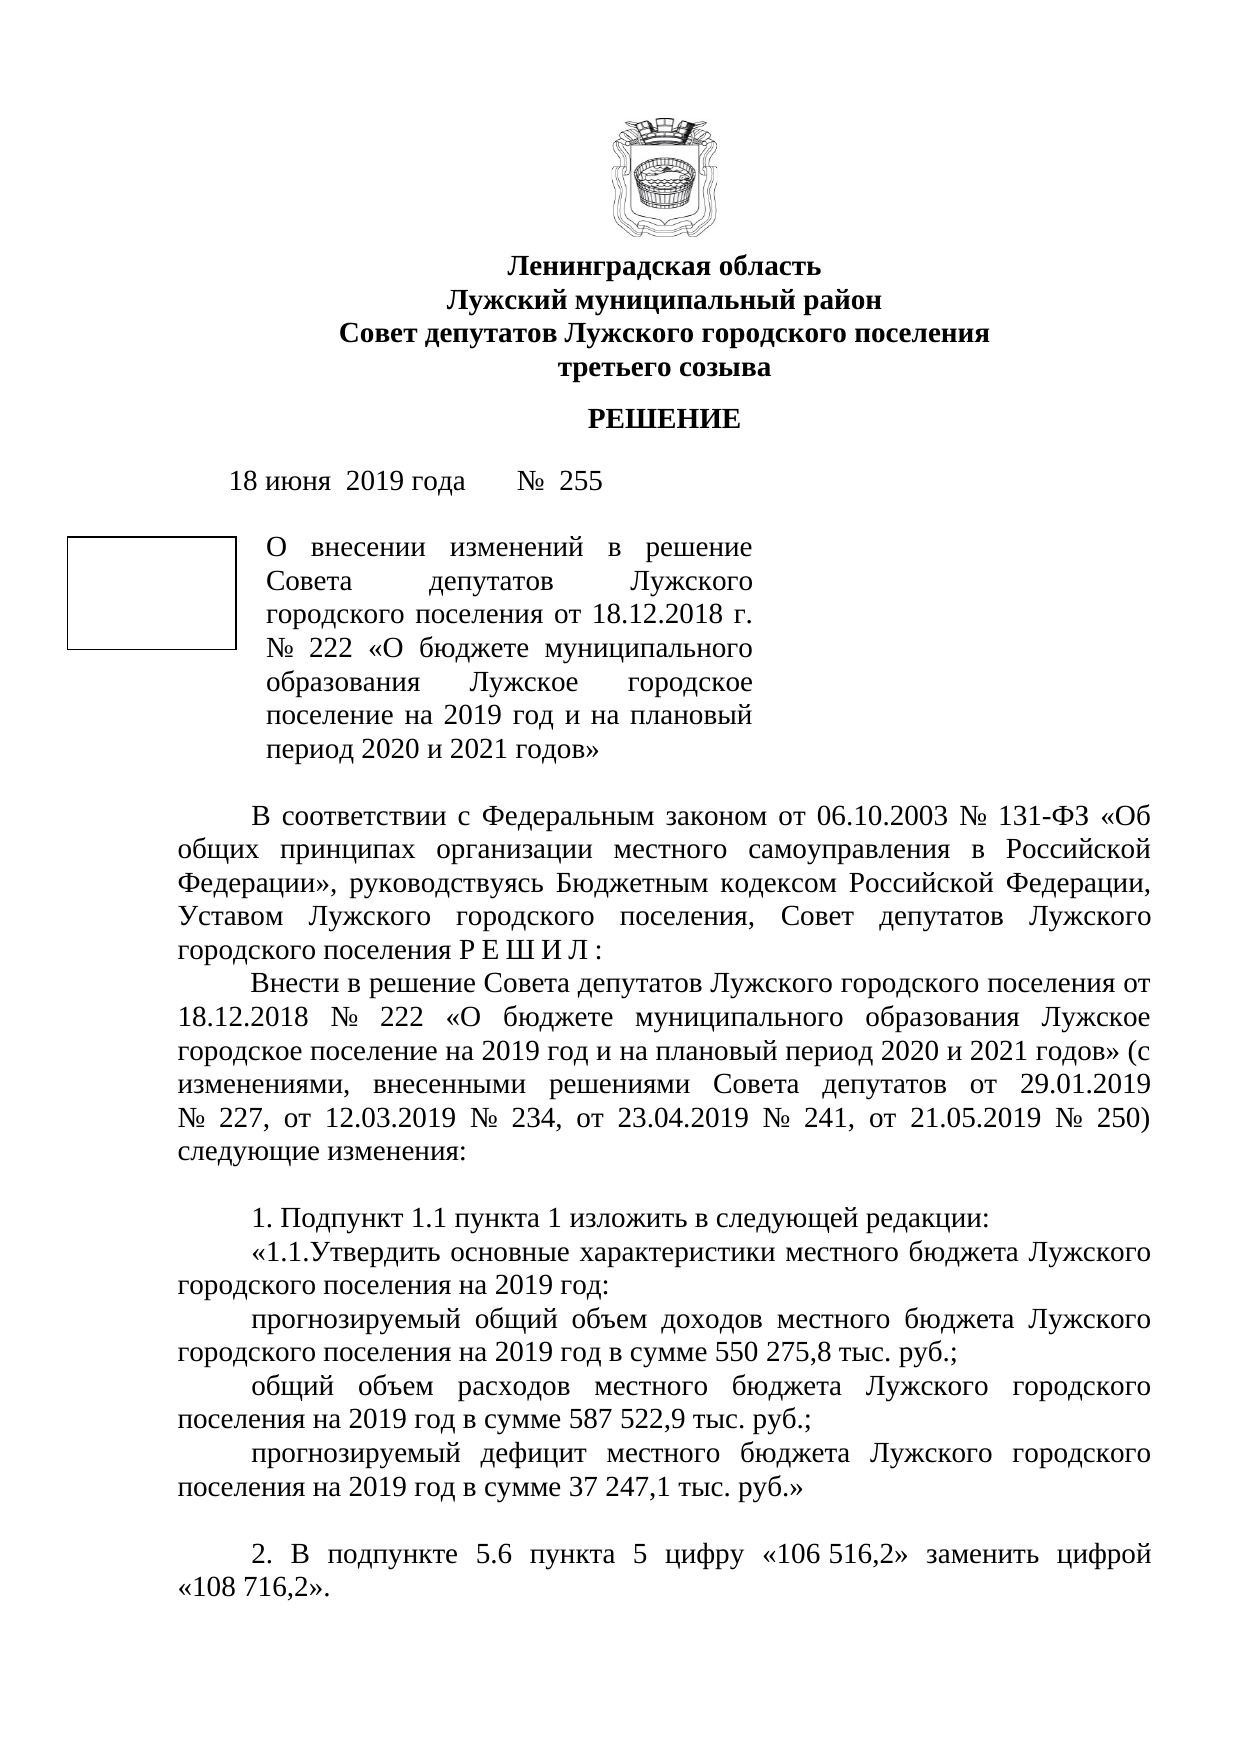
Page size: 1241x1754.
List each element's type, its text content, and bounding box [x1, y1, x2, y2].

text 1. Подпункт 1.1 пункта 1 изложить в следующей редакции: [177, 1200, 1152, 1234]
text третьего созыва [177, 349, 1152, 382]
text 18 июня 2019 года № 255 [177, 463, 1152, 497]
text прогнозируемый общий объем доходов местного бюджета Лужского городского поселения на 2019 год в сумме 550 275,8 тыс. руб.; [177, 1301, 1152, 1368]
text Ленинградская область [177, 248, 1152, 282]
text О внесении изменений в решение Совета депутатов Лужского городского поселения от 18.12.2018 г. № 222 «О бюджете муниципального образования Лужское городское поселение на 2019 год и на плановый период 2020 и 2021 годов» [266, 529, 753, 764]
text РЕШЕНИЕ [177, 402, 1152, 435]
text В соответствии с Федеральным законом от 06.10.2003 № 131-ФЗ «Об общих принципах организации местного самоуправления в Российской Федерации», руководствуясь Бюджетным кодексом Российской Федерации, Уставом Лужского городского поселения, Совет депутатов Лужского городского поселения РЕШИЛ: [177, 798, 1152, 966]
picture [611, 118, 718, 237]
text 2. В подпункте 5.6 пункта 5 цифру «106 516,2» заменить цифрой «108 716,2». [177, 1536, 1152, 1603]
text Совет депутатов Лужского городского поселения [177, 315, 1152, 349]
text «1.1.Утвердить основные характеристики местного бюджета Лужского городского поселения на 2019 год: [177, 1234, 1152, 1301]
text Внести в решение Совета депутатов Лужского городского поселения от 18.12.2018 № 222 «О бюджете муниципального образования Лужское городское поселение на 2019 год и на плановый период 2020 и 2021 годов» (с изменениями, внесенными решениями Совета депутатов от 29.01.2019 № 227, от 12.03.2019 № 234, от 23.04.2019 № 241, от 21.05.2019 № 250) следующие изменения: [177, 966, 1152, 1167]
text общий объем расходов местного бюджета Лужского городского поселения на 2019 год в сумме 587 522,9 тыс. руб.; [177, 1368, 1152, 1435]
text прогнозируемый дефицит местного бюджета Лужского городского поселения на 2019 год в сумме 37 247,1 тыс. руб.» [177, 1435, 1152, 1502]
text Лужский муниципальный район [177, 282, 1152, 315]
